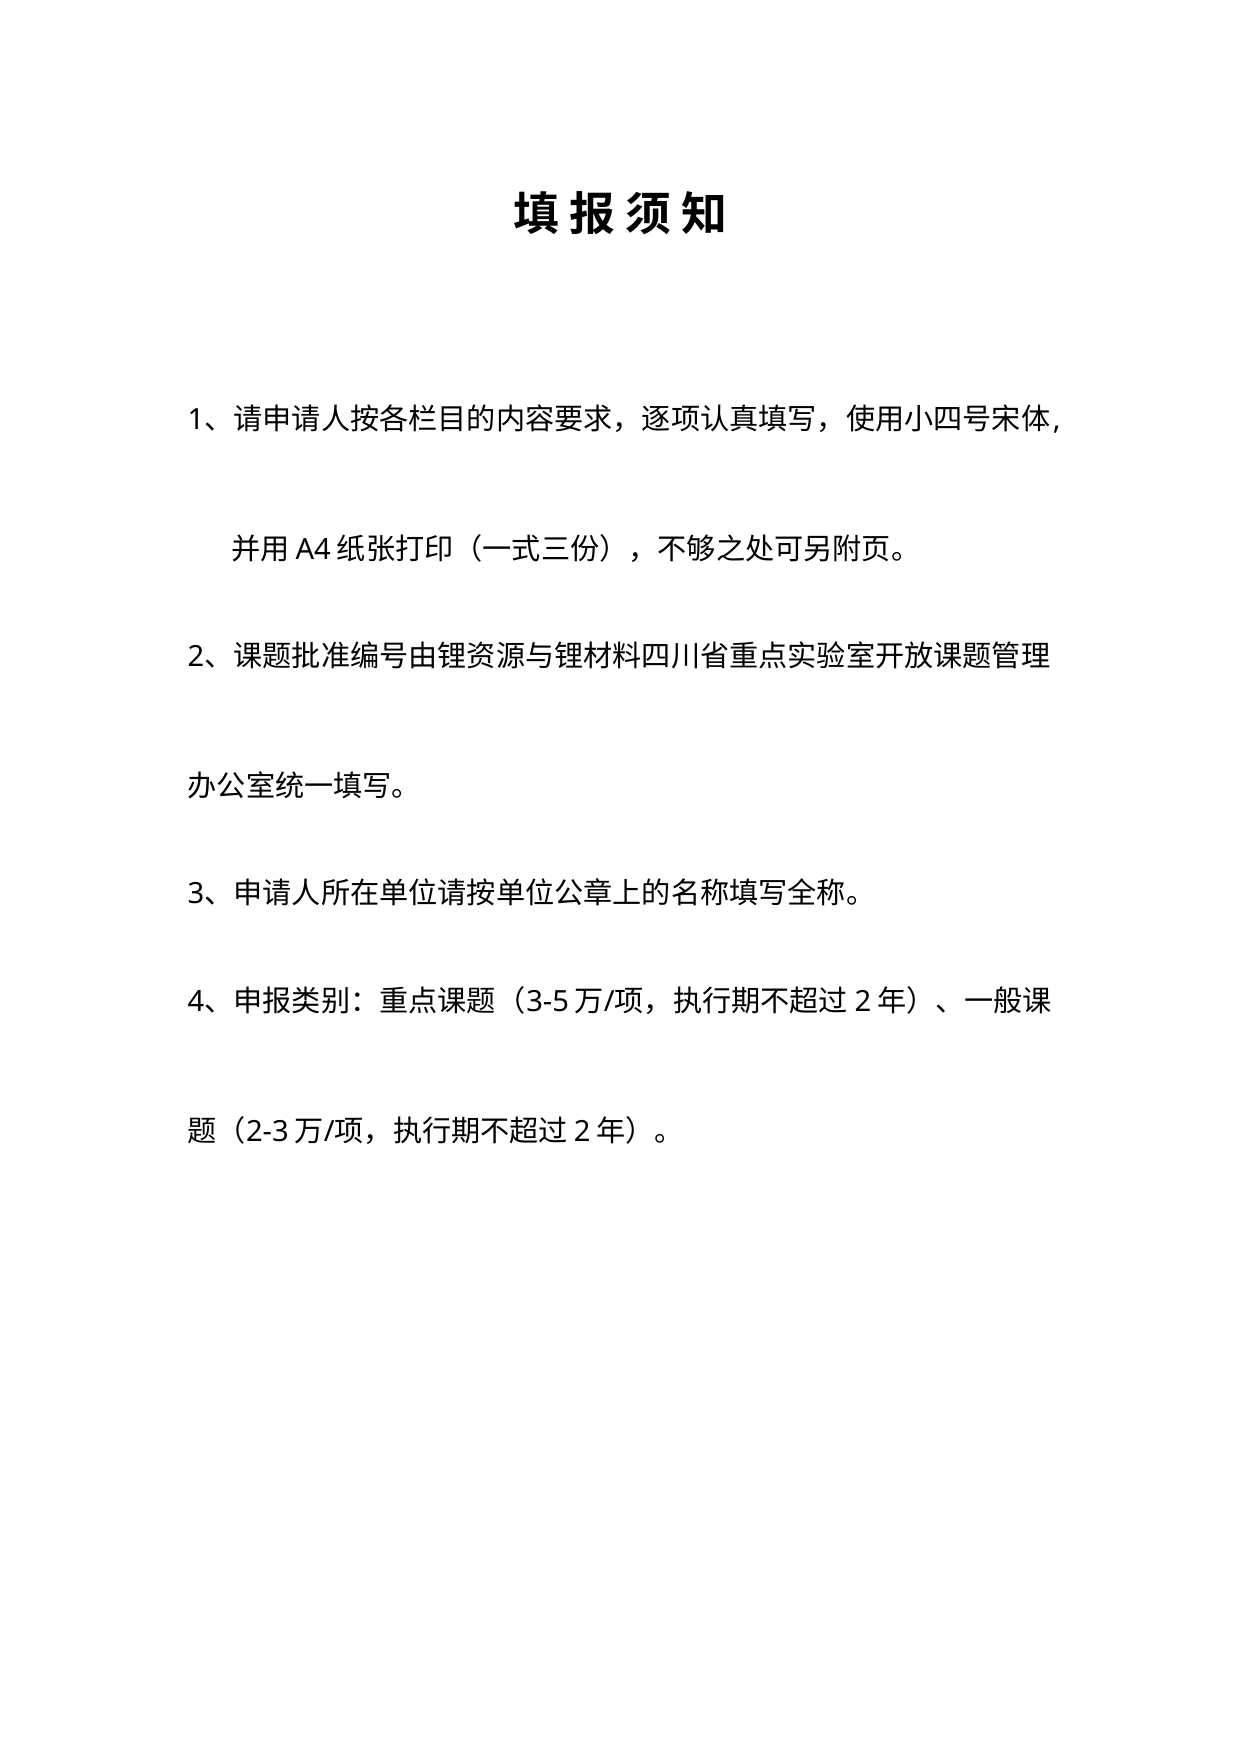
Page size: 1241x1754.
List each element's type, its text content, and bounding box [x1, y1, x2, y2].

text 1、请申请人按各栏目的内容要求，逐项认真填写，使用小四号宋体,并用A4纸张打印（一式三份），不够之处可另附页。 [187, 384, 1053, 579]
text 4、申报类别：重点课题（3-5万/项，执行期不超过2年）、一般课题（2-3万/项，执行期不超过2年）。 [187, 966, 1053, 1161]
text 填 报 须 知 [187, 162, 1053, 259]
text 2、课题批准编号由锂资源与锂材料四川省重点实验室开放课题管理办公室统一填写。 [187, 621, 1053, 816]
text 3、申请人所在单位请按单位公章上的名称填写全称。 [187, 859, 1053, 924]
